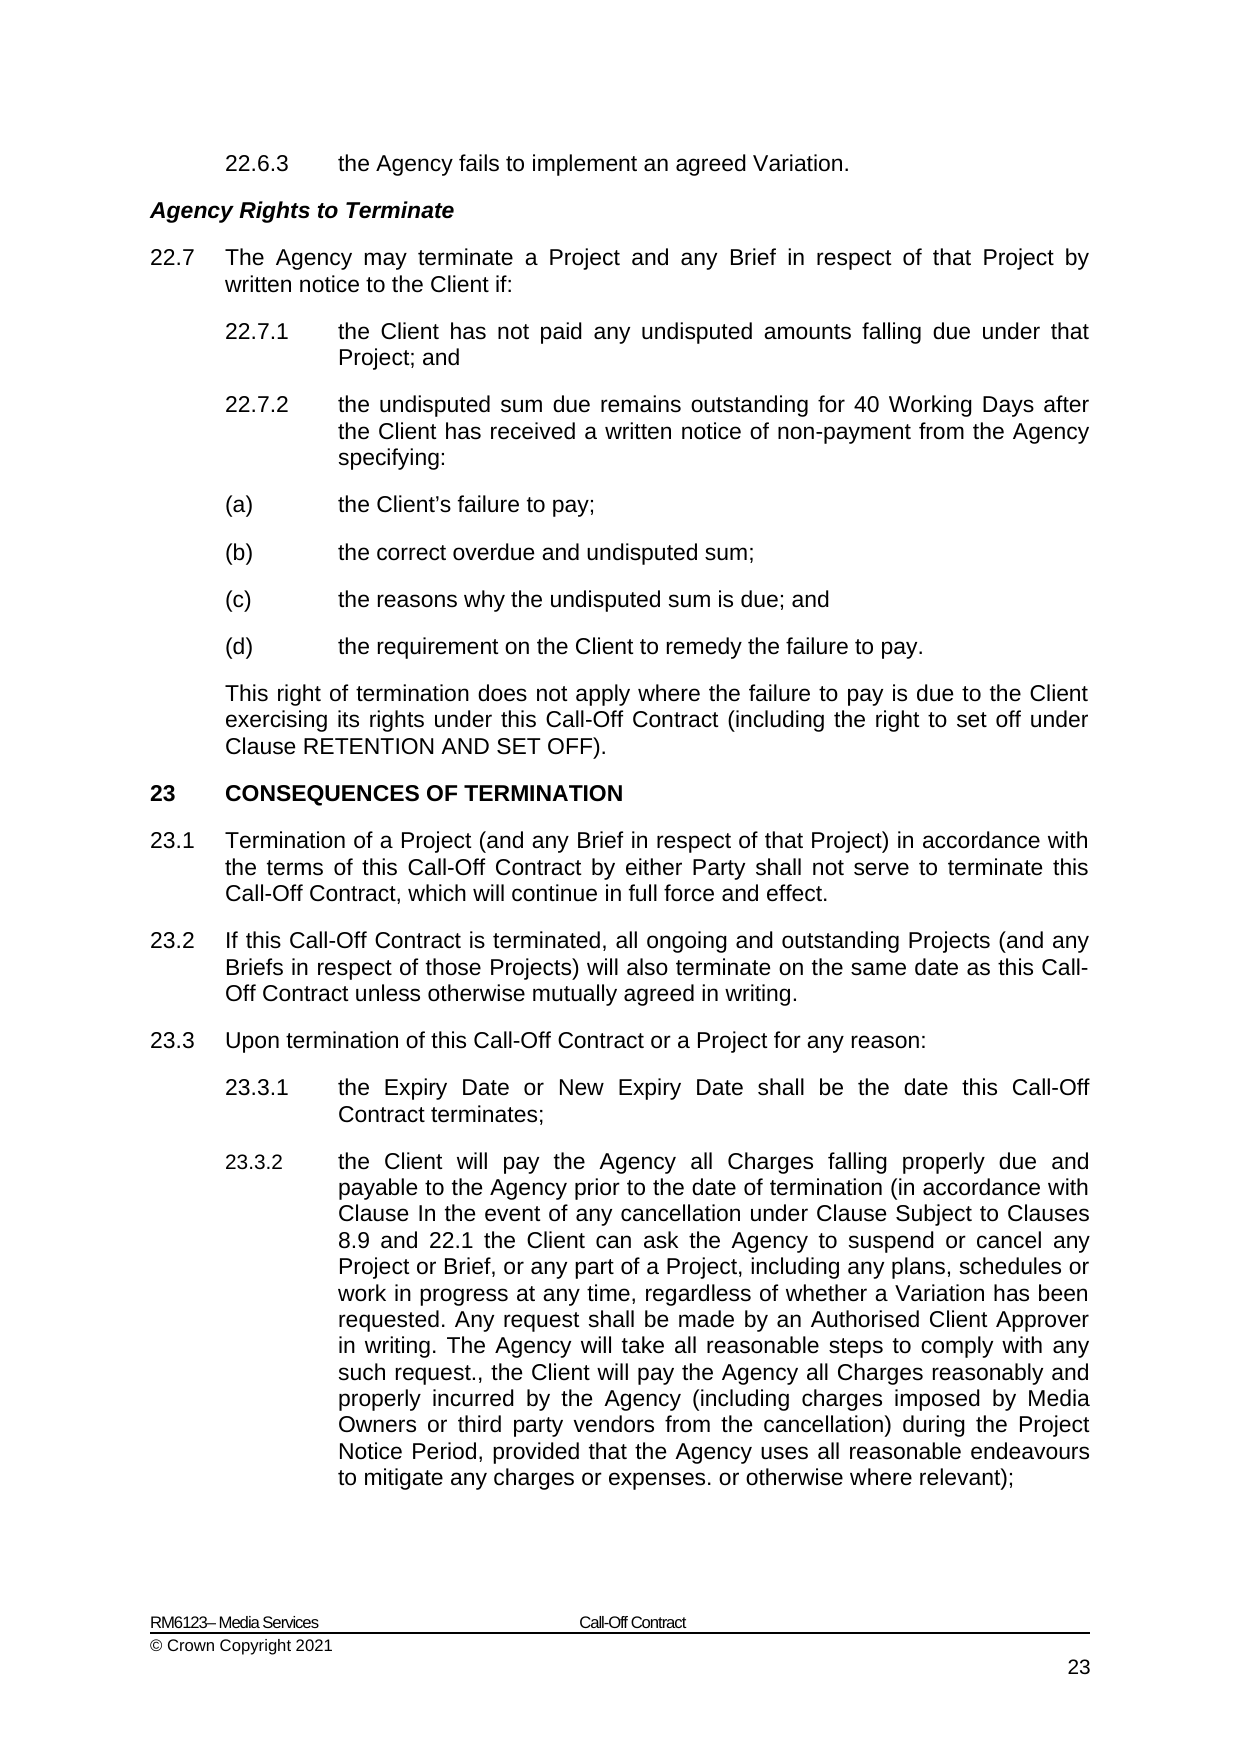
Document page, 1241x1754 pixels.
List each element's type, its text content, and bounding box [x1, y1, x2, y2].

list The Agency may terminate a Project and any Brief in respect of that Project by written notice to the Client if: [150, 244, 1090, 297]
list CONSEQUENCES OF TERMINATION [150, 780, 1090, 806]
list the requirement on the Client to remedy the failure to pay. [225, 633, 1090, 659]
list Upon termination of this Call-Off Contract or a Project for any reason: [150, 1027, 1090, 1053]
list the Agency fails to implement an agreed Variation. [225, 150, 1090, 176]
list the reasons why the undisputed sum is due; and [225, 586, 1090, 612]
list the undisputed sum due remains outstanding for 40 Working Days after the Client has received a written notice of non-payment from the Agency specifying: [225, 391, 1090, 471]
text Agency Rights to Terminate [150, 197, 1090, 223]
list the correct overdue and undisputed sum; [225, 538, 1090, 565]
list Termination of a Project (and any Brief in respect of that Project) in accordance with the terms of this Call-Off Contract by either Party shall not serve to terminate this Call-Off Contract, which will continue in full force and effect. [150, 827, 1090, 906]
list If this Call-Off Contract is terminated, all ongoing and outstanding Projects (and any Briefs in respect of those Projects) will also terminate on the same date as this Call-Off Contract unless otherwise mutually agreed in writing. [150, 927, 1090, 1006]
list the Client has not paid any undisputed amounts falling due under that Project; and [225, 318, 1090, 371]
text This right of termination does not apply where the failure to pay is due to the Client exercising its rights under this Call-Off Contract (including the right to set off under Clause 29). [225, 680, 1090, 759]
list the Client’s failure to pay; [225, 491, 1090, 518]
list the Client will pay the Agency all Charges falling properly due and payable to the Agency prior to the date of termination (in accordance with Clause 8.9 or otherwise where relevant); [225, 1148, 1090, 1490]
list the Expiry Date or New Expiry Date shall be the date this Call-Off Contract terminates; [225, 1074, 1090, 1127]
